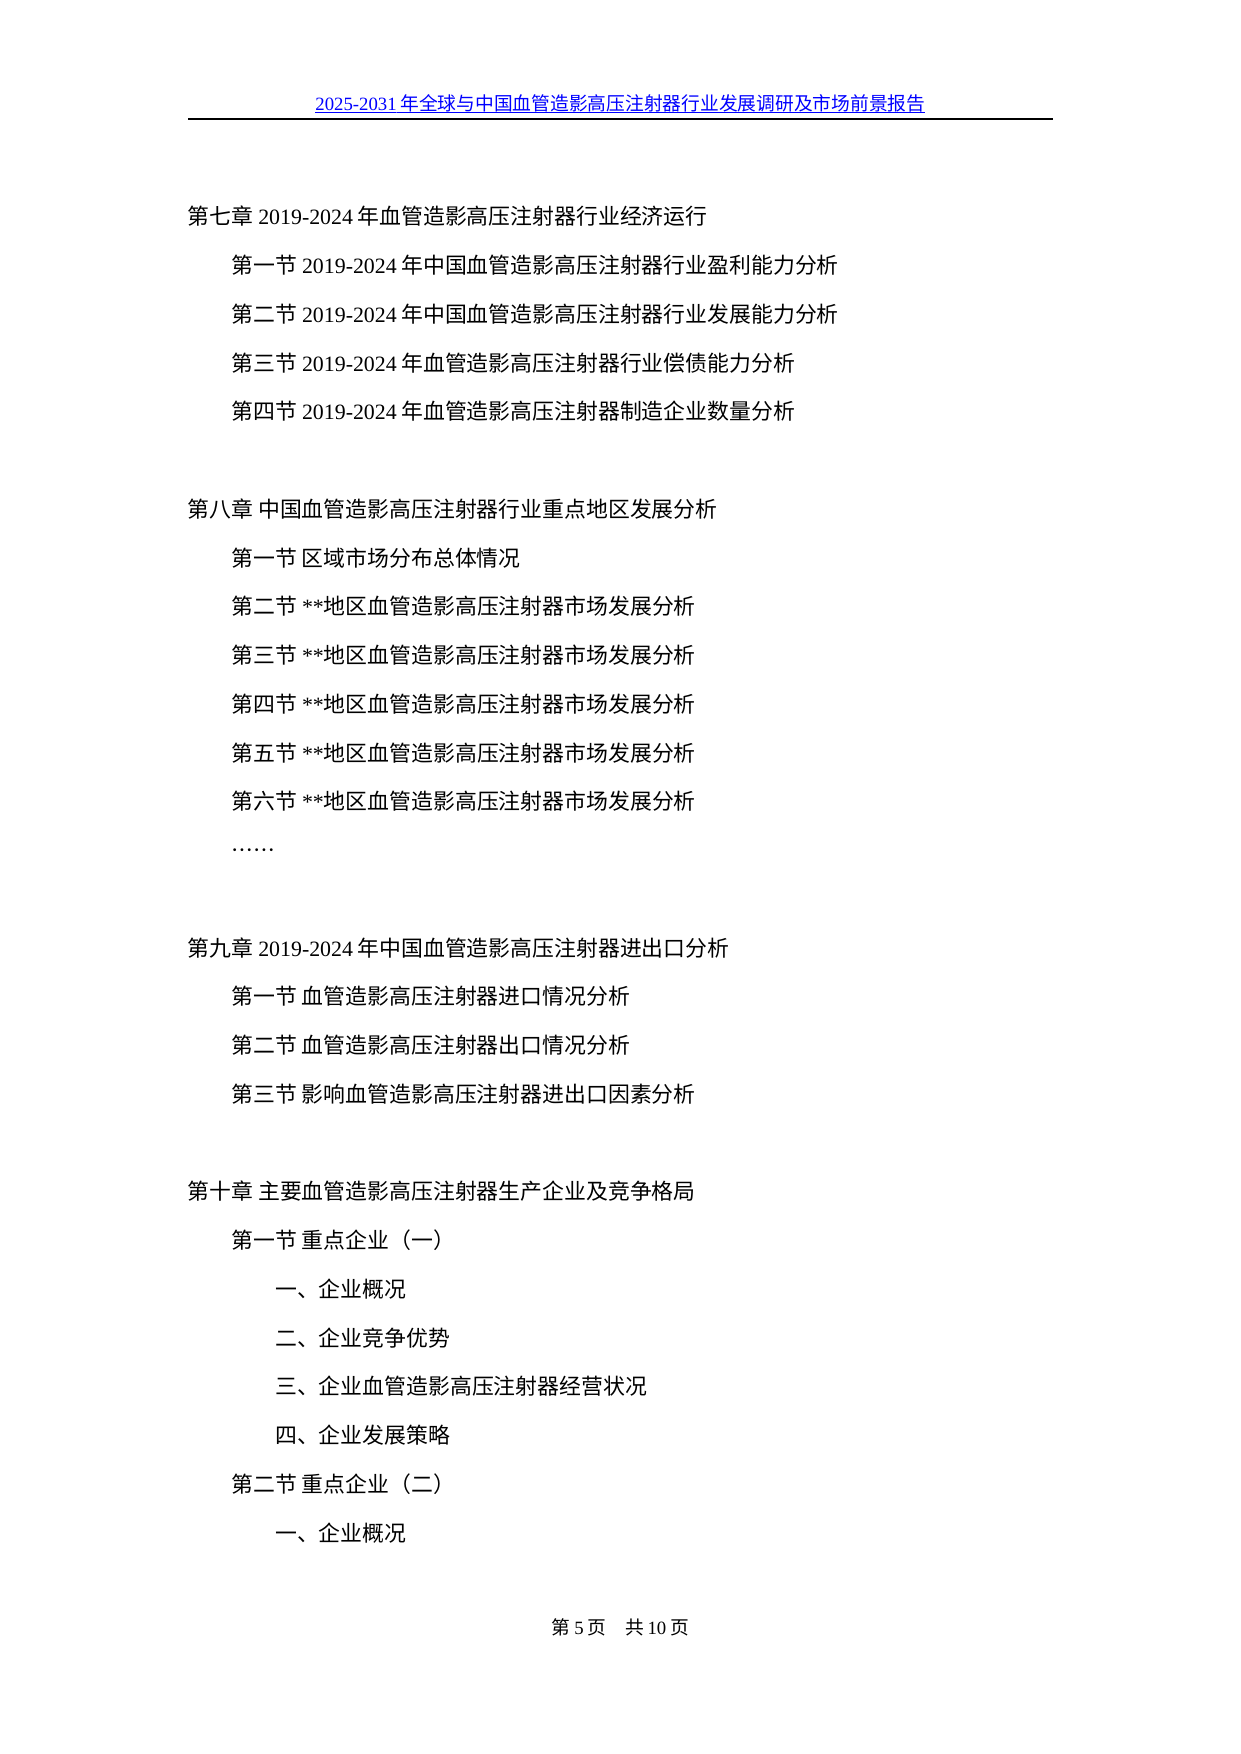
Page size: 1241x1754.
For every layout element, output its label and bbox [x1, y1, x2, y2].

text [187, 150, 1053, 1548]
